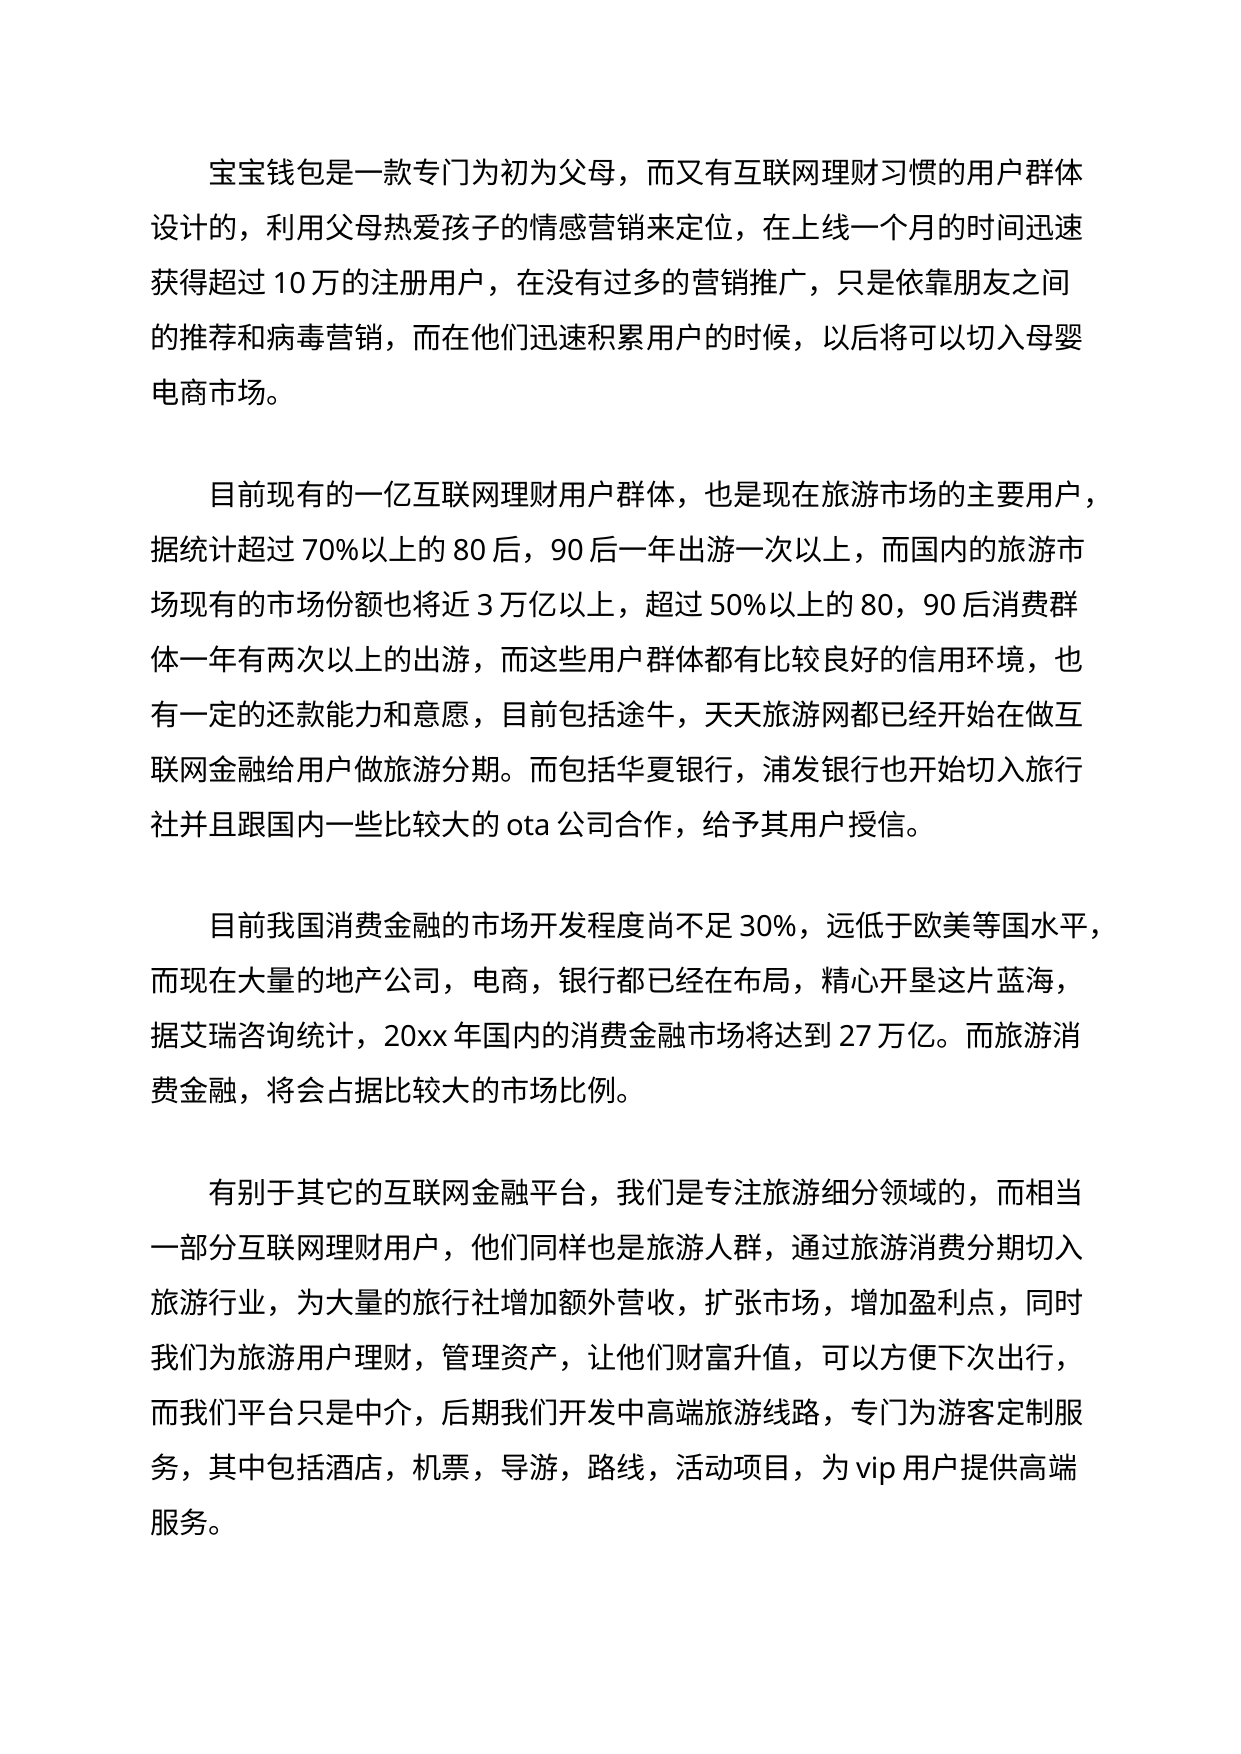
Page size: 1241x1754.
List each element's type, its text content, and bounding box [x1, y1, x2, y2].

text 目前现有的一亿互联网理财用户群体，也是现在旅游市场的主要用户，据统计超过70%以上的80后，90后一年出游一次以上，而国内的旅游市场现有的市场份额也将近3万亿以上，超过50%以上的80，90后消费群体一年有两次以上的出游，而这些用户群体都有比较良好的信用环境，也有一定的还款能力和意愿，目前包括途牛，天天旅游网都已经开始在做互联网金融给用户做旅游分期。而包括华夏银行，浦发银行也开始切入旅行社并且跟国内一些比较大的ota公司合作，给予其用户授信。 [150, 471, 1090, 843]
text 目前我国消费金融的市场开发程度尚不足30%，远低于欧美等国水平，而现在大量的地产公司，电商，银行都已经在布局，精心开垦这片蓝海，据艾瑞咨询统计，20xx年国内的消费金融市场将达到27万亿。而旅游消费金融，将会占据比较大的市场比例。 [150, 903, 1090, 1110]
text 宝宝钱包是一款专门为初为父母，而又有互联网理财习惯的用户群体设计的，利用父母热爱孩子的情感营销来定位，在上线一个月的时间迅速获得超过10万的注册用户，在没有过多的营销推广，只是依靠朋友之间的推荐和病毒营销，而在他们迅速积累用户的时候，以后将可以切入母婴电商市场。 [150, 150, 1090, 412]
text 有别于其它的互联网金融平台，我们是专注旅游细分领域的，而相当一部分互联网理财用户，他们同样也是旅游人群，通过旅游消费分期切入旅游行业，为大量的旅行社增加额外营收，扩张市场，增加盈利点，同时我们为旅游用户理财，管理资产，让他们财富升值，可以方便下次出行，而我们平台只是中介，后期我们开发中高端旅游线路，专门为游客定制服务，其中包括酒店，机票，导游，路线，活动项目，为vip用户提供高端服务。 [150, 1170, 1090, 1541]
